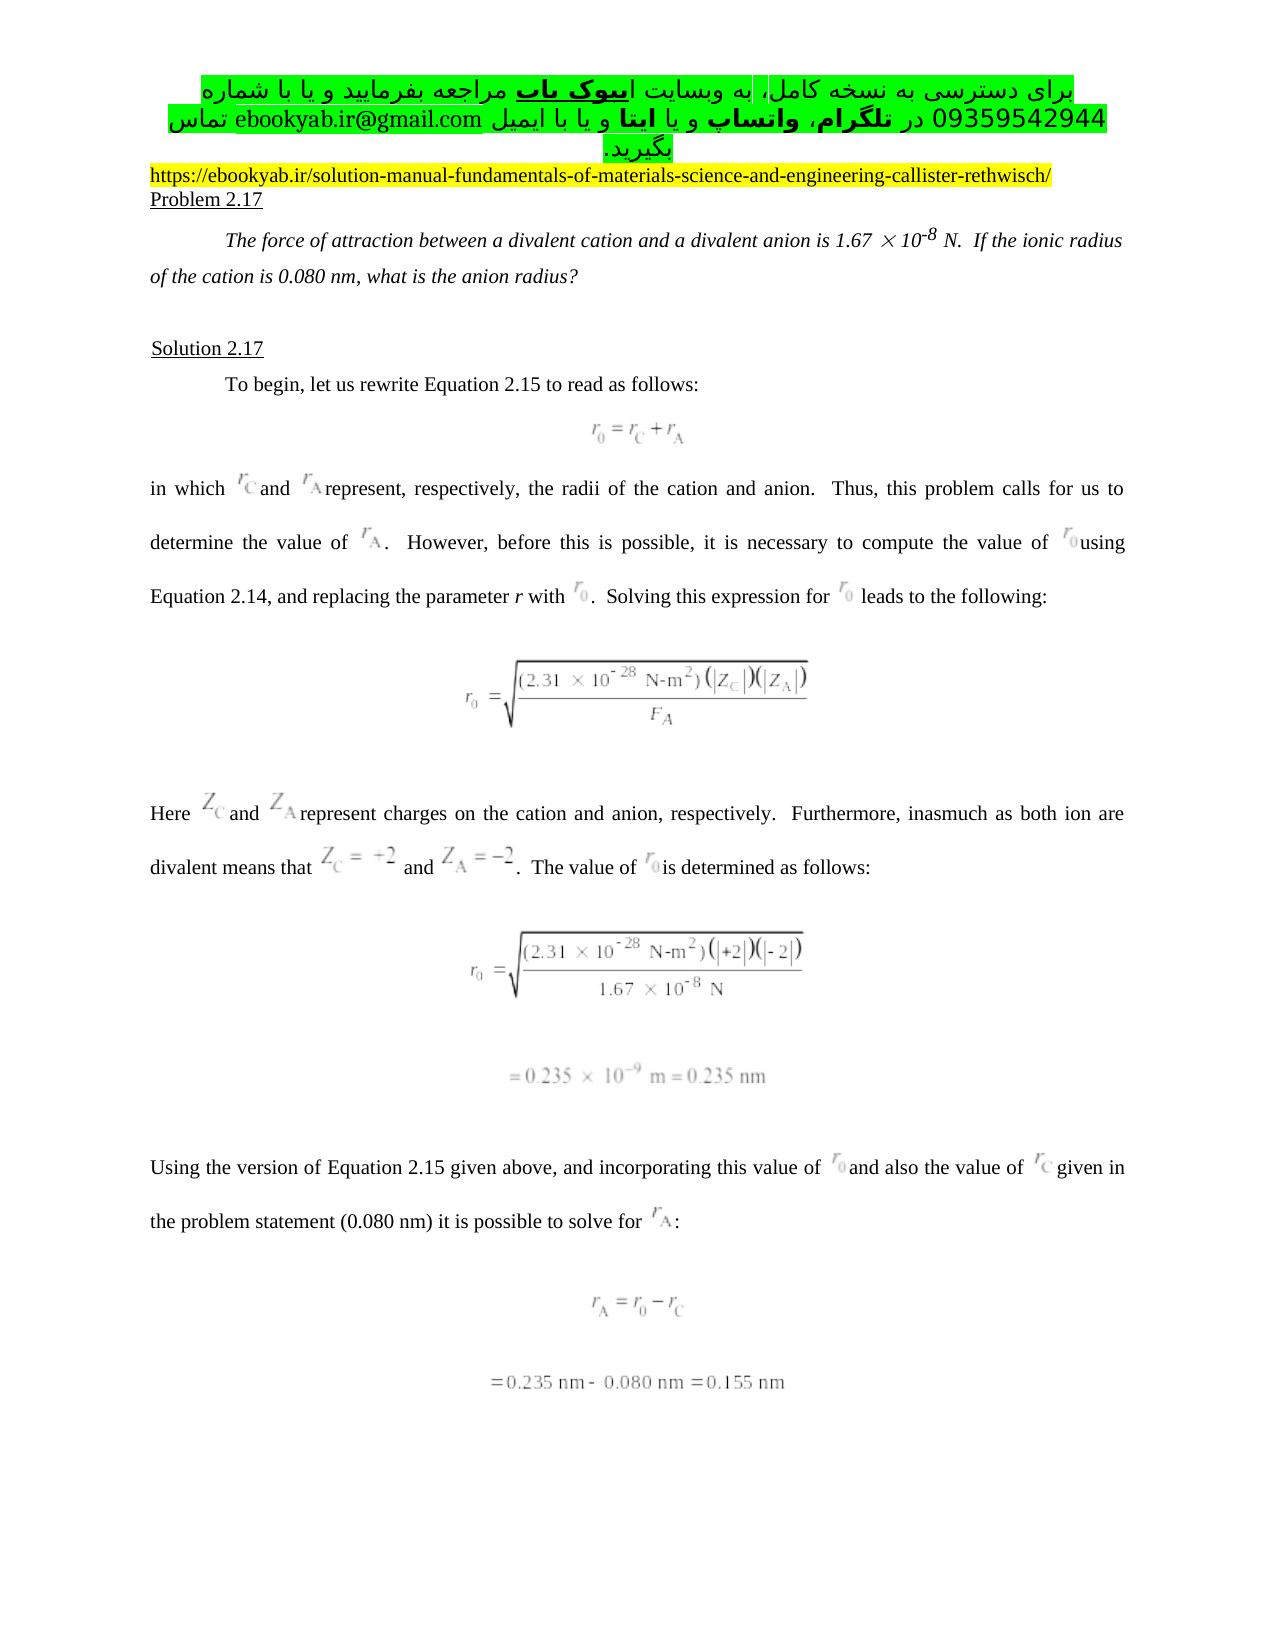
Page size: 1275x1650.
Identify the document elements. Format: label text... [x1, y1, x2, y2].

text Using the version of Equation 2.15 given above, and incorporating this value of and also the value of given in the problem statement (0.080 nm) it is possible to solve for : [150, 1137, 1125, 1233]
list The force of attraction between a divalent cation and a divalent anion is 1.67 10-8 N. If the ionic radius of the cation is 0.080 nm, what is the anion radius? [150, 223, 1125, 288]
text in which and represent, respectively, the radii of the cation and anion. Thus, this problem calls for us to determine the value of . However, before this is possible, it is necessary to compute the value of using Equation 2.14, and replacing the parameter r with . Solving this expression for leads to the following: [150, 458, 1125, 608]
text To begin, let us rewrite Equation 2.15 to read as follows: [150, 372, 1125, 396]
list Problem 2.17 [150, 187, 1125, 211]
text Solution 2.17 [150, 336, 1125, 360]
text Here and represent charges on the cation and anion, respectively. Furthermore, inasmuch as both ion are divalent means that and . The value of is determined as follows: [150, 783, 1125, 879]
